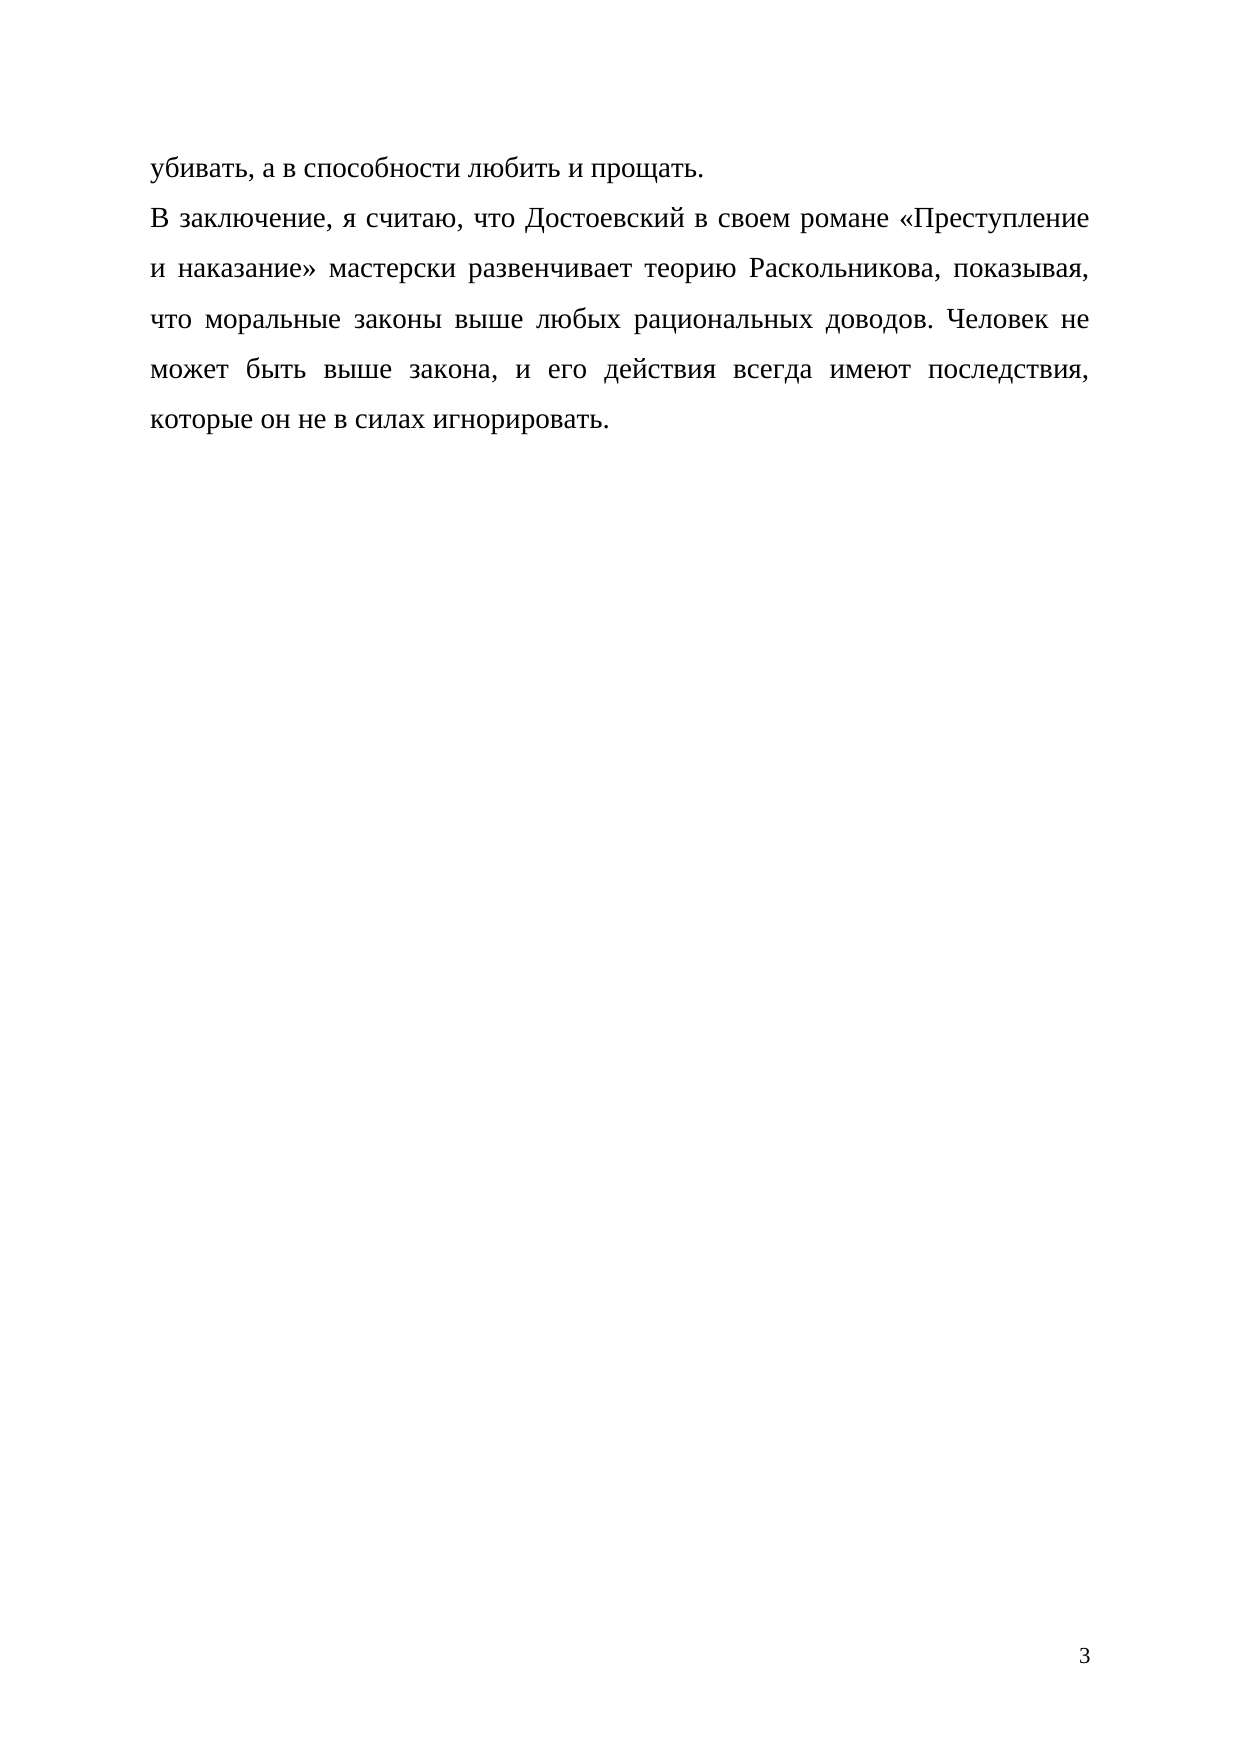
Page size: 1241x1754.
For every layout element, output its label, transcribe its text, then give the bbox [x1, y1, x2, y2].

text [150, 150, 1090, 183]
text В заключение, я считаю, что Достоевский в своем романе «Преступление и наказание» мастерски развенчивает теорию Раскольникова, показывая, что моральные законы выше любых рациональных доводов. Человек не может быть выше закона, и его действия всегда имеют последствия, которые он не в силах игнорировать. [150, 200, 1090, 435]
